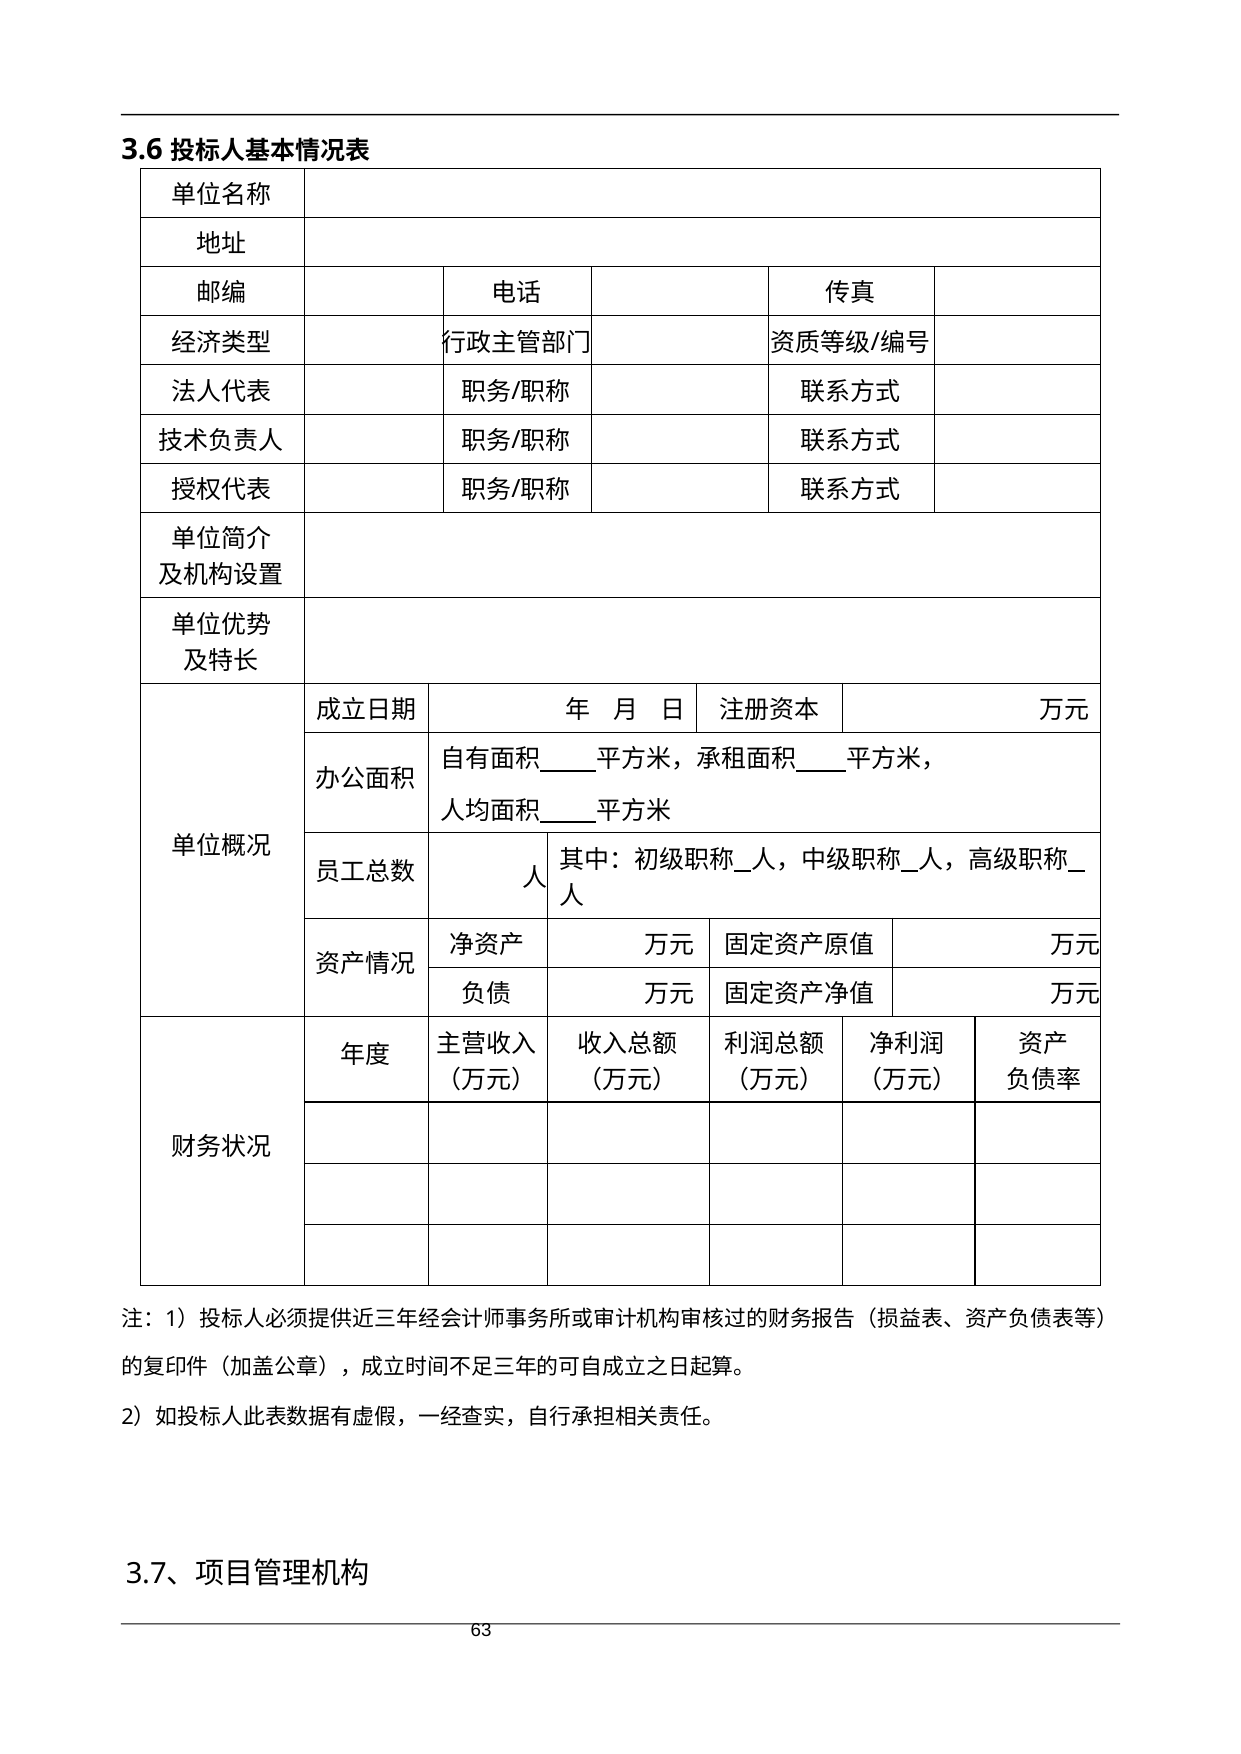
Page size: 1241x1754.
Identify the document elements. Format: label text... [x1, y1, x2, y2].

table_cell 万元 [893, 968, 1100, 1016]
table_cell [592, 415, 768, 463]
table_cell [710, 1164, 842, 1224]
table_header [305, 169, 1100, 217]
table_cell [305, 513, 1100, 597]
table_cell 净资产 [429, 919, 547, 967]
table_cell [305, 1225, 428, 1285]
table_cell [305, 1103, 428, 1163]
table_cell 人 [429, 833, 547, 918]
table_cell [305, 218, 1100, 266]
table_cell [305, 267, 443, 315]
table_cell 地址 [141, 218, 304, 266]
table_cell [305, 1164, 428, 1224]
table_cell 万元 [893, 919, 1100, 967]
table_cell 净利润 （万元） [843, 1017, 974, 1101]
table_cell [592, 267, 768, 315]
table_cell [935, 365, 1100, 413]
table_cell [935, 415, 1100, 463]
table_cell 职务/职称 [444, 464, 591, 512]
table_cell [976, 1225, 1100, 1285]
table_cell 财务状况 [141, 1017, 304, 1285]
table_header 单位名称 [141, 169, 304, 217]
table_cell 成立日期 [305, 684, 428, 732]
table_cell [305, 365, 443, 413]
table_cell 授权代表 [141, 464, 304, 512]
table_cell [935, 316, 1100, 364]
table_cell 联系方式 [769, 464, 934, 512]
table_cell [429, 1103, 547, 1163]
table_cell [305, 598, 1100, 683]
table_cell [843, 1225, 974, 1285]
table_cell 万元 [548, 968, 709, 1016]
table_cell 职务/职称 [444, 415, 591, 463]
table_cell [592, 464, 768, 512]
table_cell 传真 [769, 267, 934, 315]
table_cell 技术负责人 [141, 415, 304, 463]
table_cell [592, 316, 768, 364]
table_cell 法人代表 [141, 365, 304, 413]
table_cell 邮编 [141, 267, 304, 315]
table_cell 收入总额 （万元） [548, 1017, 709, 1101]
table_cell [305, 415, 443, 463]
table_cell 联系方式 [769, 415, 934, 463]
table_cell 职务/职称 [444, 365, 591, 413]
table_cell 单位优势 及特长 [141, 598, 304, 683]
table_cell 年 月 日 [429, 684, 696, 732]
table_cell 利润总额 （万元） [710, 1017, 842, 1101]
table_cell [429, 1225, 547, 1285]
table_cell 经济类型 [141, 316, 304, 364]
table_cell [548, 1225, 709, 1285]
table_cell [305, 316, 443, 364]
table_cell [976, 1164, 1100, 1224]
table_cell 电话 [444, 267, 591, 315]
table_cell 负债 [429, 968, 547, 1016]
table_cell [935, 267, 1100, 315]
table_cell [429, 1164, 547, 1224]
table_cell [710, 1225, 842, 1285]
table_cell 主营收入 （万元） [429, 1017, 547, 1101]
table_cell [843, 1103, 974, 1163]
table_cell 联系方式 [769, 365, 934, 413]
table_cell 固定资产净值 [710, 968, 892, 1016]
table_cell 年度 [305, 1017, 428, 1101]
text 2）如投标人此表数据有虚假，一经查实，自行承担相关责任。 [121, 1399, 1120, 1431]
table_cell 员工总数 [305, 833, 428, 918]
text 3.6 投标人基本情况表 [121, 120, 1120, 168]
table_cell 万元 [843, 684, 1100, 732]
table_cell [710, 1103, 842, 1163]
table_cell 固定资产原值 [710, 919, 892, 967]
table_cell [548, 1164, 709, 1224]
table_cell 资产情况 [305, 919, 428, 1016]
table_cell 办公面积 [305, 733, 428, 832]
table_cell 单位简介 及机构设置 [141, 513, 304, 597]
table_cell [548, 1103, 709, 1163]
table_cell 注册资本 [697, 684, 842, 732]
table_cell 万元 [548, 919, 709, 967]
text 注：1）投标人必须提供近三年经会计师事务所或审计机构审核过的财务报告（损益表、资产负债表等）的复印件（加盖公章），成立时间不足三年的可自成立之日起算。 [121, 1301, 1120, 1381]
table_cell [843, 1164, 974, 1224]
text 3.7、项目管理机构 [126, 1553, 1120, 1591]
table_cell [976, 1103, 1100, 1163]
table_cell 行政主管部门 [444, 316, 591, 364]
table_cell [305, 464, 443, 512]
table_cell 资质等级/编号 [769, 316, 934, 364]
table_cell 自有面积 平方米，承租面积 平方米， 人均面积 平方米 [429, 733, 1100, 832]
table_cell 资产 负债率 [976, 1017, 1100, 1101]
table_cell 其中：初级职称 人，中级职称 人，高级职称 人 [548, 833, 1100, 918]
table_cell [935, 464, 1100, 512]
table_cell 单位概况 [141, 684, 304, 1016]
table_cell [592, 365, 768, 413]
